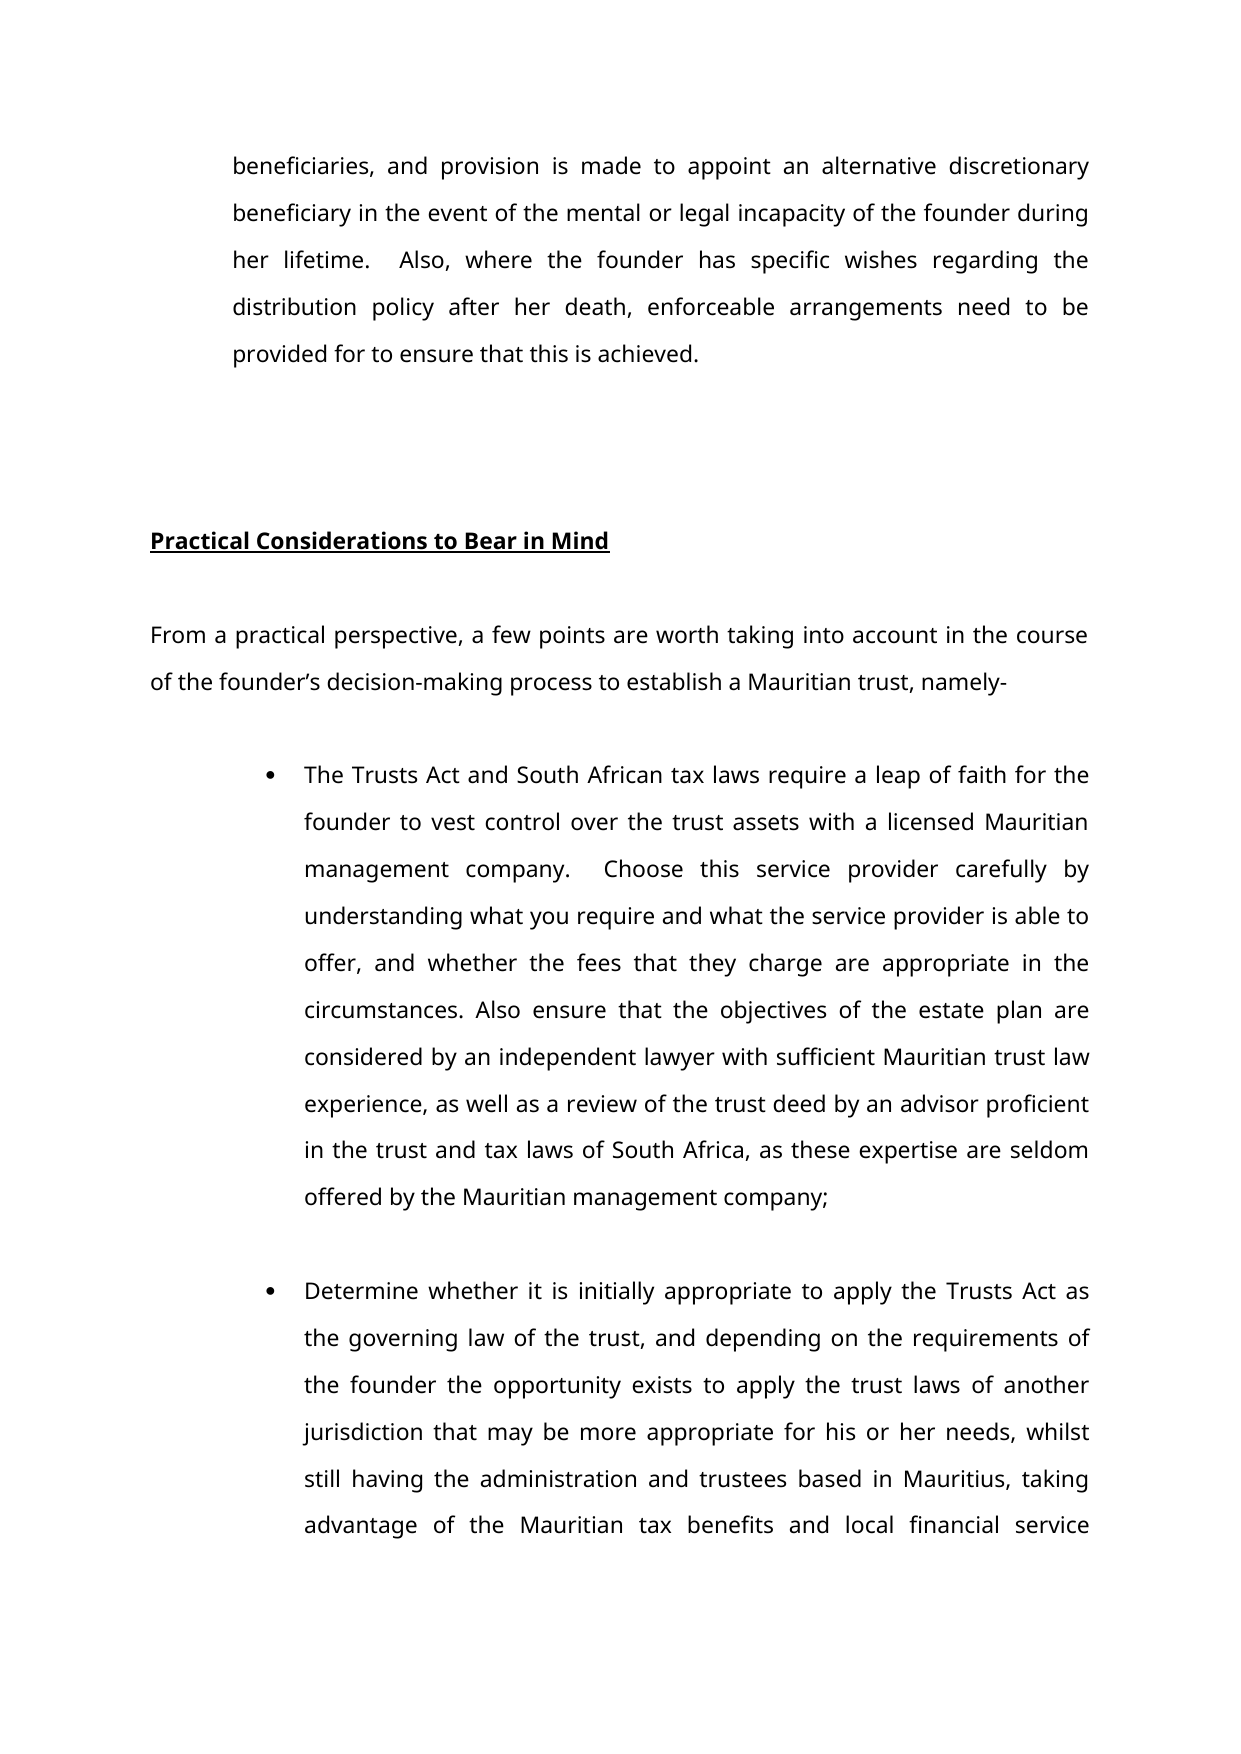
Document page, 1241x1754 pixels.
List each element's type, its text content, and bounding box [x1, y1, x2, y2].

text From a practical perspective, a few points are worth taking into account in the course of the founder’s decision-making process to establish a Mauritian trust, namely- [150, 619, 1090, 697]
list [194, 150, 1090, 369]
text Practical Considerations to Bear in Mind [150, 525, 1090, 556]
list The Trusts Act and South African tax laws require a leap of faith for the founder to vest control over the trust assets with a licensed Mauritian management company. Choose this service provider carefully by understanding what you require and what the service provider is able to offer, and whether the fees that they charge are appropriate in the circumstances. Also ensure that the objectives of the estate plan are considered by an independent lawyer with sufficient Mauritian trust law experience, as well as a review of the trust deed by an advisor proficient in the trust and tax laws of South Africa, as these expertise are seldom offered by the Mauritian management company; [266, 759, 1090, 1212]
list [266, 1275, 1090, 1541]
